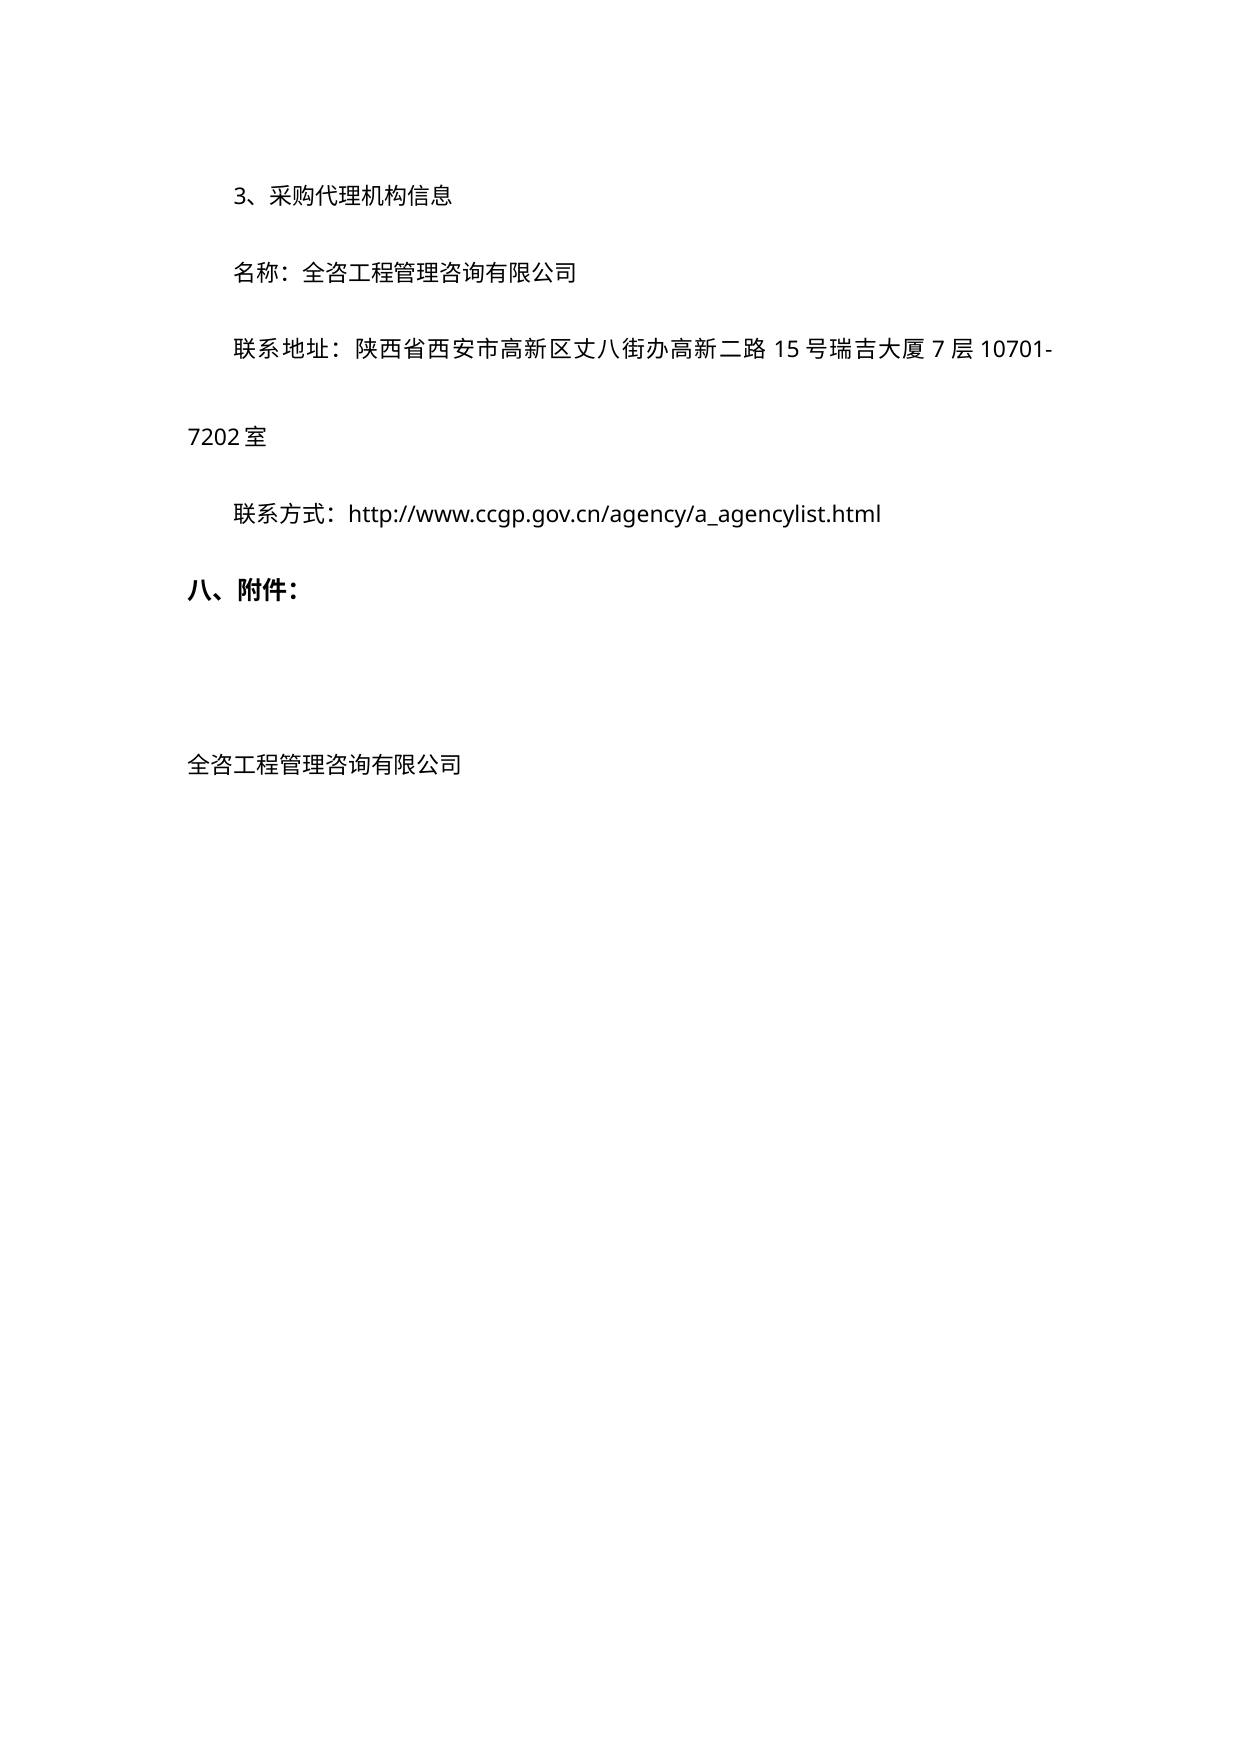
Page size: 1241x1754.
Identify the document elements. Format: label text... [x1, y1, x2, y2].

list 附件： [187, 556, 1053, 621]
text 名称：全咨工程管理咨询有限公司 [187, 239, 1053, 304]
text 联系地址：陕西省西安市高新区丈八街办高新二路15号瑞吉大厦7层10701-7202室 [187, 315, 1053, 468]
text 全咨工程管理咨询有限公司 [187, 731, 1053, 796]
text 联系方式：http://www.ccgp.gov.cn/agency/a_agencylist.html [187, 479, 1053, 544]
text 3、采购代理机构信息 [187, 162, 1053, 227]
